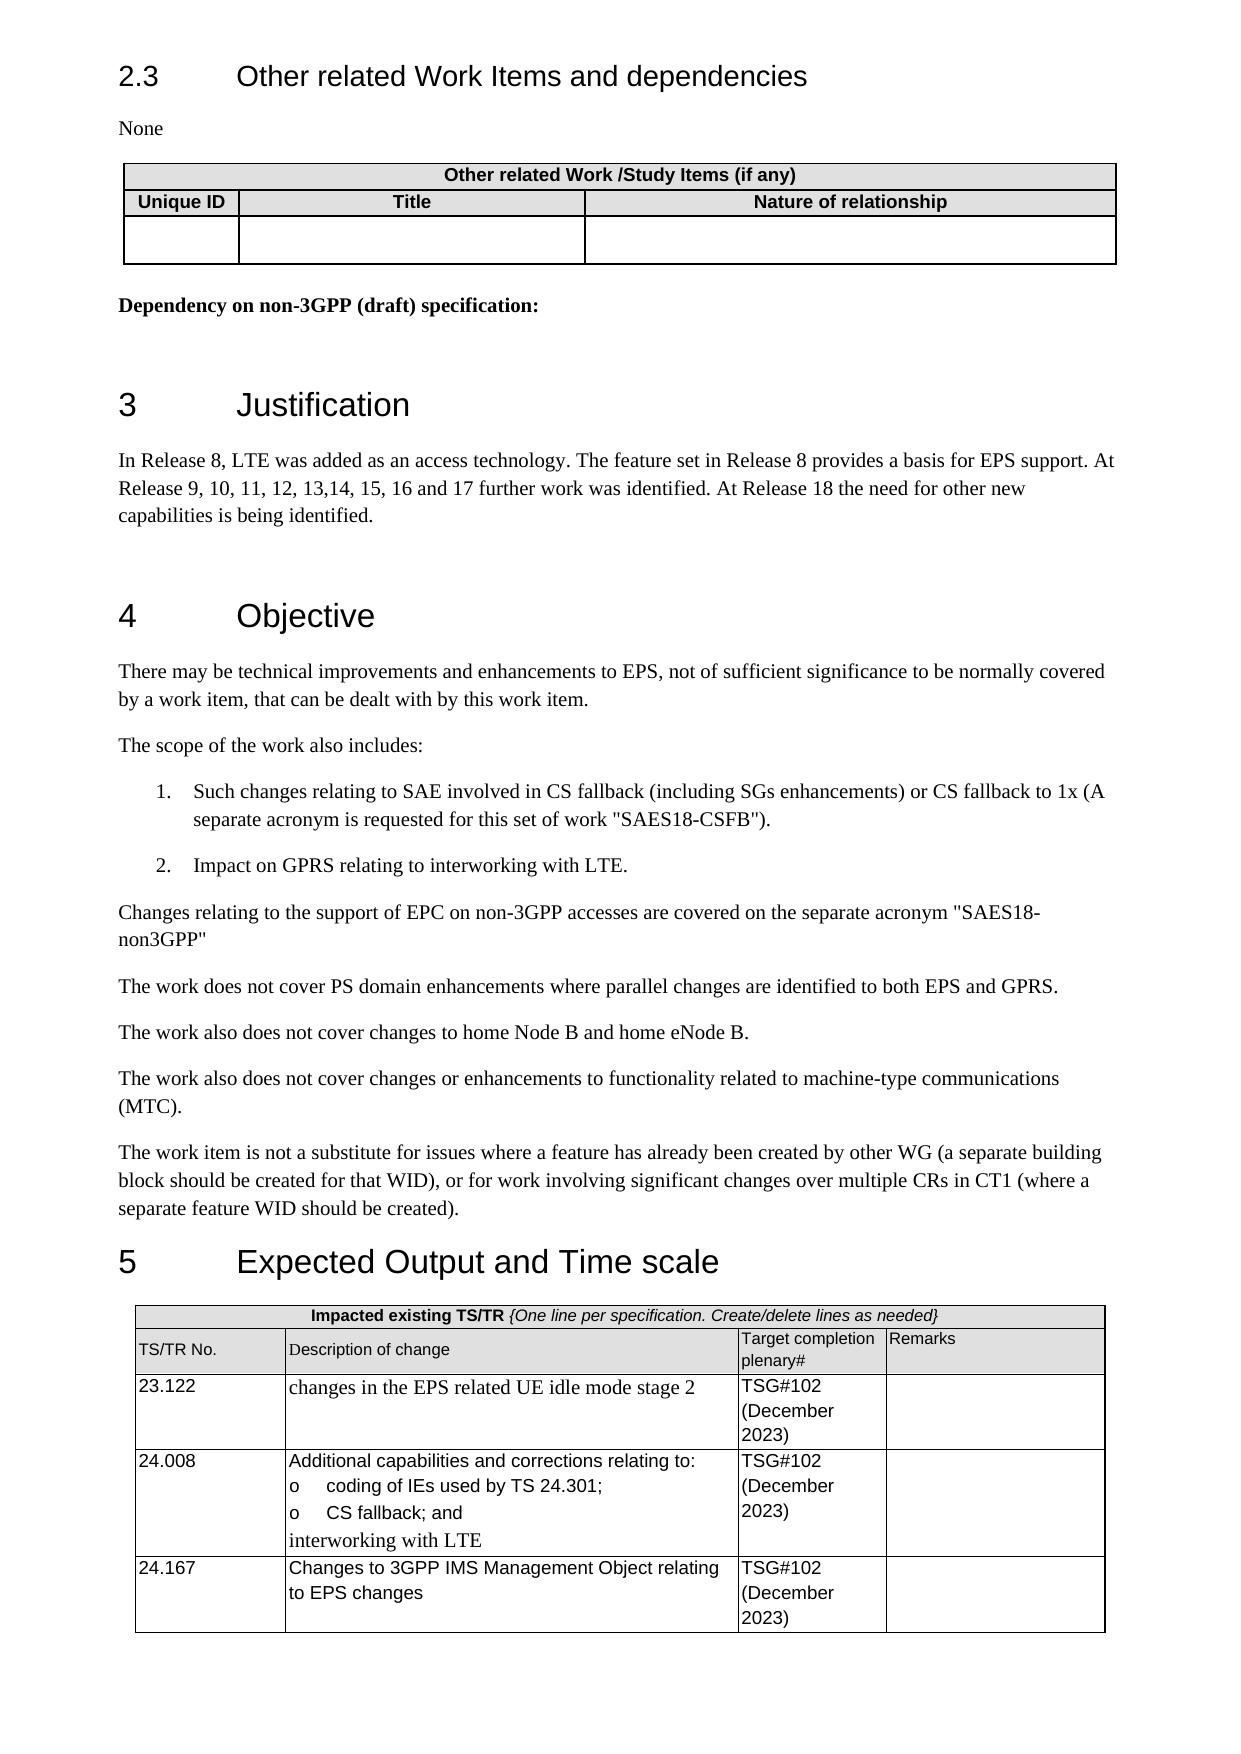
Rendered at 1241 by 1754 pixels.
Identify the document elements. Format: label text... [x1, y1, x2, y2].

table_cell [240, 217, 584, 263]
text None [118, 116, 1122, 140]
list Such changes relating to SAE involved in CS fallback (including SGs enhancements) or CS fallback to 1x (A separate acronym is requested for this set of work "SAES18-CSFB"). [156, 779, 1122, 831]
table_cell Additional capabilities and corrections relating to: coding of IEs used by TS 24.301; CS fallback; and interworking with LTE [286, 1450, 738, 1556]
table_cell [887, 1450, 1104, 1556]
table_cell changes in the EPS related UE idle mode stage 2 [286, 1375, 738, 1449]
table_cell Target completion plenary# [739, 1329, 886, 1373]
table_cell [887, 1375, 1104, 1449]
table_cell Nature of relationship [586, 191, 1115, 215]
table_cell 24.167 [136, 1557, 285, 1632]
table_cell [887, 1557, 1104, 1632]
table_cell [586, 217, 1115, 263]
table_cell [739, 1557, 886, 1632]
table_cell TSG#102 (December 2023) [739, 1375, 886, 1449]
text The scope of the work also includes: [118, 733, 1122, 757]
table_cell Changes to 3GPP IMS Management Object relating to EPS changes [286, 1557, 738, 1632]
text The work item is not a substitute for issues where a feature has already been created by other WG (a separate building block should be created for that WID), or for work involving significant changes over multiple CRs in CT1 (where a separate feature WID should be created). [118, 1140, 1122, 1219]
subtitle 2.3 Other related Work Items and dependencies [118, 59, 1122, 93]
table_cell Description of change [286, 1329, 738, 1373]
table_header Other related Work /Study Items (if any) [125, 164, 1115, 189]
list Impact on GPRS relating to interworking with LTE. [156, 853, 1122, 877]
table_cell TSG#102 (December 2023) [739, 1450, 886, 1556]
table_cell Remarks [887, 1329, 1104, 1373]
table_cell TS/TR No. [136, 1329, 285, 1373]
table_cell Title [240, 191, 584, 215]
text The work also does not cover changes or enhancements to functionality related to machine-type communications (MTC). [118, 1066, 1122, 1118]
text In Release 8, LTE was added as an access technology. The feature set in Release 8 provides a basis for EPS support. At Release 9, 10, 11, 12, 13,14, 15, 16 and 17 further work was identified. At Release 18 the need for other new capabilities is being identified. [118, 448, 1122, 527]
text The work also does not cover changes to home Node B and home eNode B. [118, 1020, 1122, 1044]
text The work does not cover PS domain enhancements where parallel changes are identified to both EPS and GPRS. [118, 973, 1122, 998]
table_cell [125, 217, 238, 263]
text Changes relating to the support of on non-3GPP accesses are covered on the separate acronym "SAES18-non3GPP" [118, 899, 1122, 951]
table_header Impacted existing TS/TR {One line per specification. Create/delete lines as needed} [136, 1306, 1104, 1328]
text There may be technical improvements and enhancements to EPS, not of sufficient significance to be normally covered by a work item, that can be dealt with by this work item. [118, 659, 1122, 711]
subtitle 3 Justification [118, 385, 1122, 424]
text Dependency on non-3GPP (draft) specification: [118, 292, 1122, 317]
subtitle 4 Objective [118, 596, 1122, 634]
table_cell 24.008 [136, 1450, 285, 1556]
table_cell Unique ID [125, 191, 238, 215]
subtitle 5 Expected Output and Time scale [118, 1242, 1122, 1280]
table_cell 23.122 [136, 1375, 285, 1449]
